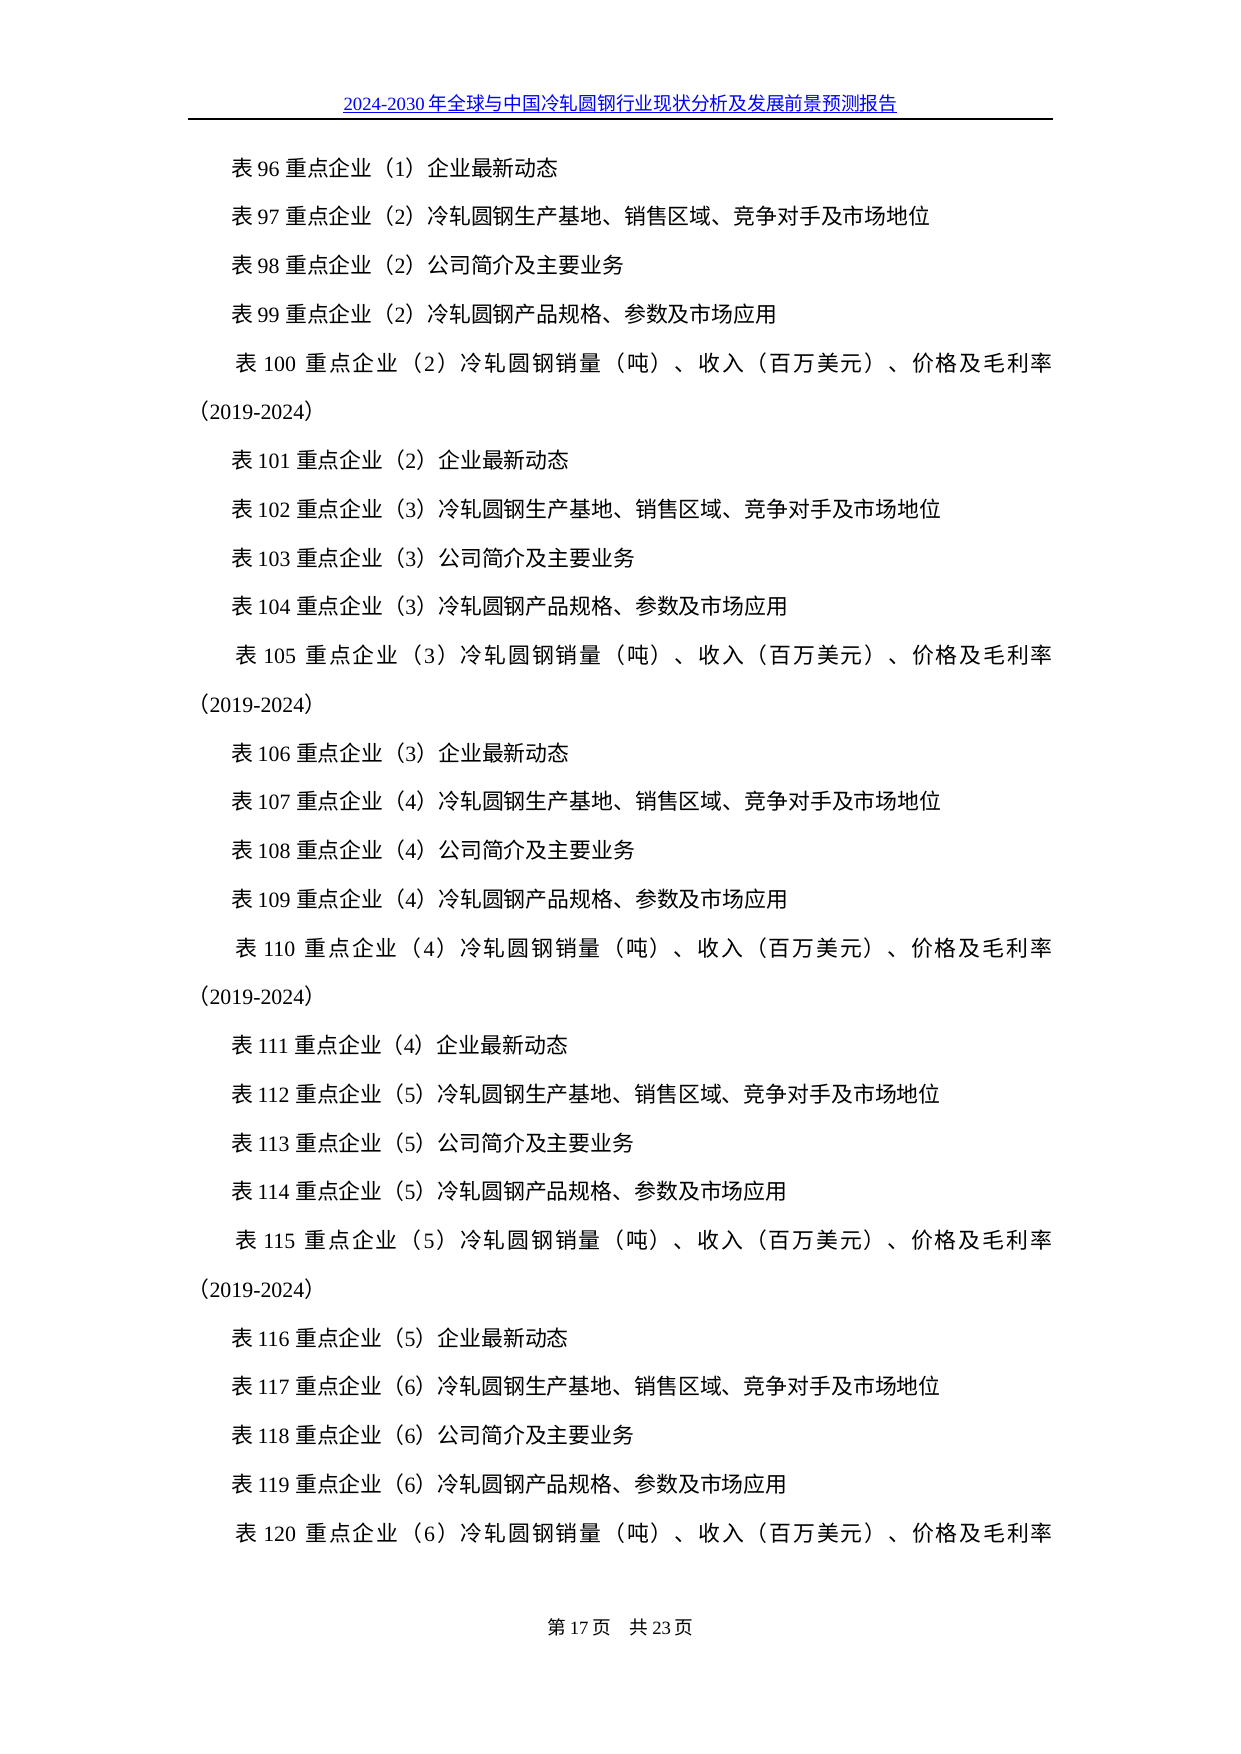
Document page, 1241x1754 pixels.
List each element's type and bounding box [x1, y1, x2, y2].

text [187, 150, 1053, 1548]
